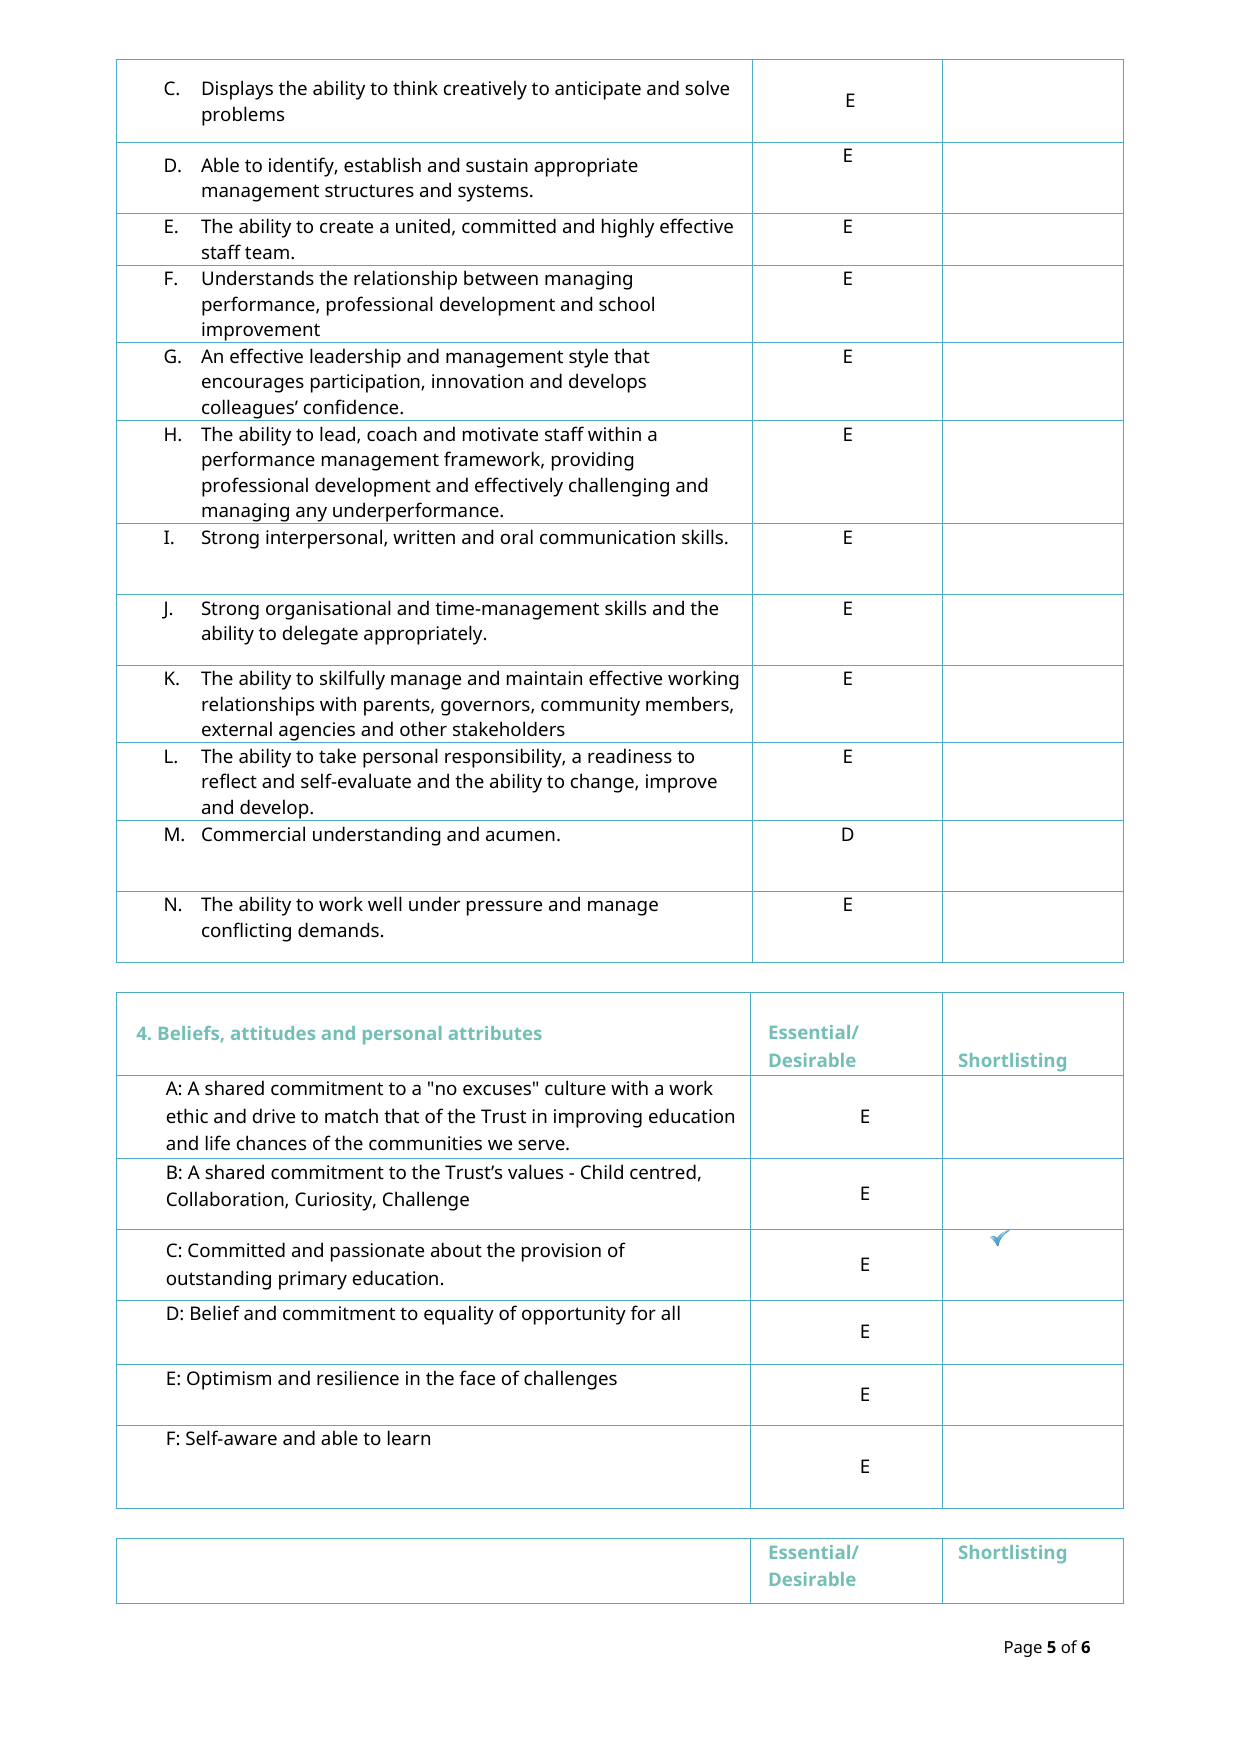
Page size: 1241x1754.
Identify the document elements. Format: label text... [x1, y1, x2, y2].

table_cell D [753, 821, 942, 891]
table_cell E [751, 1230, 942, 1300]
table_cell Commercial understanding and acumen. [117, 821, 752, 891]
table_cell Strong interpersonal, written and oral communication skills. [117, 524, 752, 594]
table_header 4. Beliefs, attitudes and personal attributes [117, 993, 750, 1074]
table_cell Strong organisational and time-management skills and the ability to delegate appropriately. [117, 595, 752, 665]
table_cell E: Optimism and resilience in the face of challenges [117, 1365, 750, 1425]
table_header Shortlisting [943, 1539, 1123, 1603]
table_cell E [753, 214, 942, 265]
table_cell E [753, 343, 942, 420]
table_cell Understands the relationship between managing performance, professional development and school improvement [117, 266, 752, 342]
table_cell E [753, 595, 942, 665]
table_cell E [753, 666, 942, 742]
table_header Shortlisting [943, 993, 1123, 1074]
table_cell The ability to lead, coach and motivate staff within a performance management framework, providing professional development and effectively challenging and managing any underperformance. [117, 421, 752, 523]
table_cell [943, 524, 1123, 594]
table_cell E [753, 524, 942, 594]
table_cell [943, 343, 1123, 420]
table_cell E [753, 743, 942, 820]
table_cell B: A shared commitment to the Trust’s values - Child centred, Collaboration, Curiosity, Challenge [117, 1159, 750, 1229]
table_cell E [751, 1159, 942, 1229]
table_cell E [751, 1426, 942, 1508]
table_cell [943, 1076, 1123, 1158]
table_cell E [751, 1365, 942, 1425]
table_cell E [753, 143, 942, 213]
table_cell [943, 214, 1123, 265]
table_cell [943, 892, 1123, 962]
table_cell [943, 266, 1123, 342]
table_cell C: Committed and passionate about the provision of outstanding primary education. [117, 1230, 750, 1300]
table_cell F: Self-aware and able to learn [117, 1426, 750, 1508]
table_cell E [753, 266, 942, 342]
picture [990, 1229, 1009, 1246]
table_cell The ability to skilfully manage and maintain effective working relationships with parents, governors, community members, external agencies and other stakeholders [117, 666, 752, 742]
table_cell Able to identify, establish and sustain appropriate management structures and systems. [117, 143, 752, 213]
table_cell E [753, 892, 942, 962]
table_cell [943, 743, 1123, 820]
table_cell An effective leadership and management style that encourages participation, innovation and develops colleagues’ confidence. [117, 343, 752, 420]
table_cell The ability to create a united, committed and highly effective staff team. [117, 214, 752, 265]
table_cell [943, 1230, 1123, 1300]
table_cell E [753, 421, 942, 523]
table_cell E [751, 1301, 942, 1364]
table_cell [943, 821, 1123, 891]
table_cell [943, 1159, 1123, 1229]
table_cell [943, 421, 1123, 523]
table_cell [943, 595, 1123, 665]
table_cell [943, 1301, 1123, 1364]
table_cell The ability to work well under pressure and manage conflicting demands. [117, 892, 752, 962]
table_cell A: A shared commitment to a "no excuses" culture with a work ethic and drive to match that of the Trust in improving education and life chances of the communities we serve. [117, 1076, 750, 1158]
table_cell Displays the ability to think creatively to anticipate and solve problems [117, 60, 752, 142]
table_header Essential/Desirable [751, 993, 942, 1074]
table_cell E [751, 1076, 942, 1158]
table_cell [943, 143, 1123, 213]
table_header Essential/Desirable [751, 1539, 942, 1603]
table_cell The ability to take personal responsibility, a readiness to reflect and self-evaluate and the ability to change, improve and develop. [117, 743, 752, 820]
table_cell E [753, 60, 942, 142]
table_cell [943, 1426, 1123, 1508]
table_cell [943, 666, 1123, 742]
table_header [117, 1539, 750, 1603]
table_cell [943, 60, 1123, 142]
table_cell [943, 1365, 1123, 1425]
table_cell D: Belief and commitment to equality of opportunity for all [117, 1301, 750, 1364]
